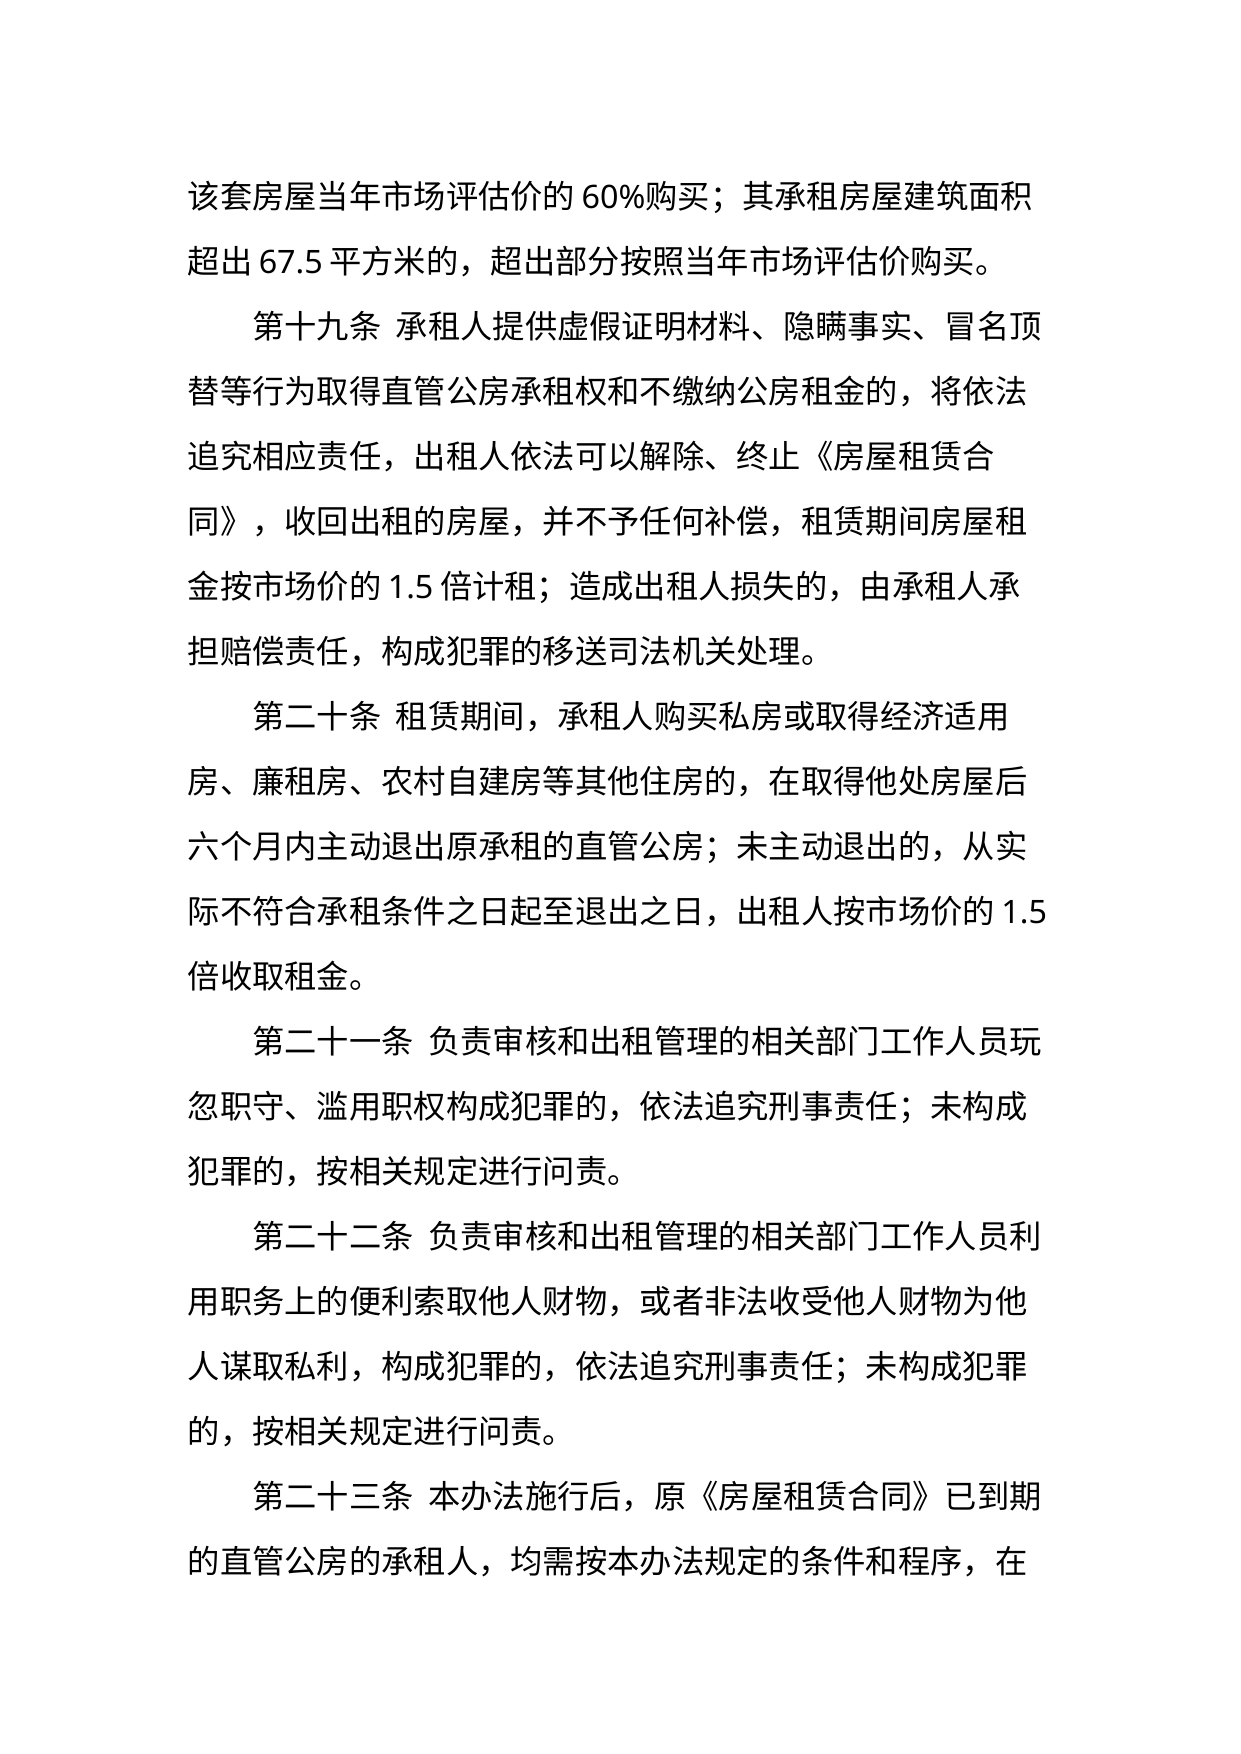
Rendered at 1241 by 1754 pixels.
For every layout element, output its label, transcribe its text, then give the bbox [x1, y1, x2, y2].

text 第二十二条 负责审核和出租管理的相关部门工作人员利用职务上的便利索取他人财物，或者非法收受他人财物为他人谋取私利，构成犯罪的，依法追究刑事责任；未构成犯罪的，按相关规定进行问责。 [187, 1202, 1053, 1462]
text 第十九条 承租人提供虚假证明材料、隐瞒事实、冒名顶替等行为取得直管公房承租权和不缴纳公房租金的，将依法追究相应责任，出租人依法可以解除、终止《房屋租赁合同》，收回出租的房屋，并不予任何补偿，租赁期间房屋租金按市场价的1.5倍计租；造成出租人损失的，由承租人承担赔偿责任，构成犯罪的移送司法机关处理。 [187, 292, 1053, 682]
text 第二十条 租赁期间，承租人购买私房或取得经济适用房、廉租房、农村自建房等其他住房的，在取得他处房屋后六个月内主动退出原承租的直管公房；未主动退出的，从实际不符合承租条件之日起至退出之日，出租人按市场价的1.5倍收取租金。 [187, 682, 1053, 1007]
text 第二十一条 负责审核和出租管理的相关部门工作人员玩忽职守、滥用职权构成犯罪的，依法追究刑事责任；未构成犯罪的，按相关规定进行问责。 [187, 1007, 1053, 1202]
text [187, 1462, 1053, 1592]
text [187, 162, 1053, 292]
